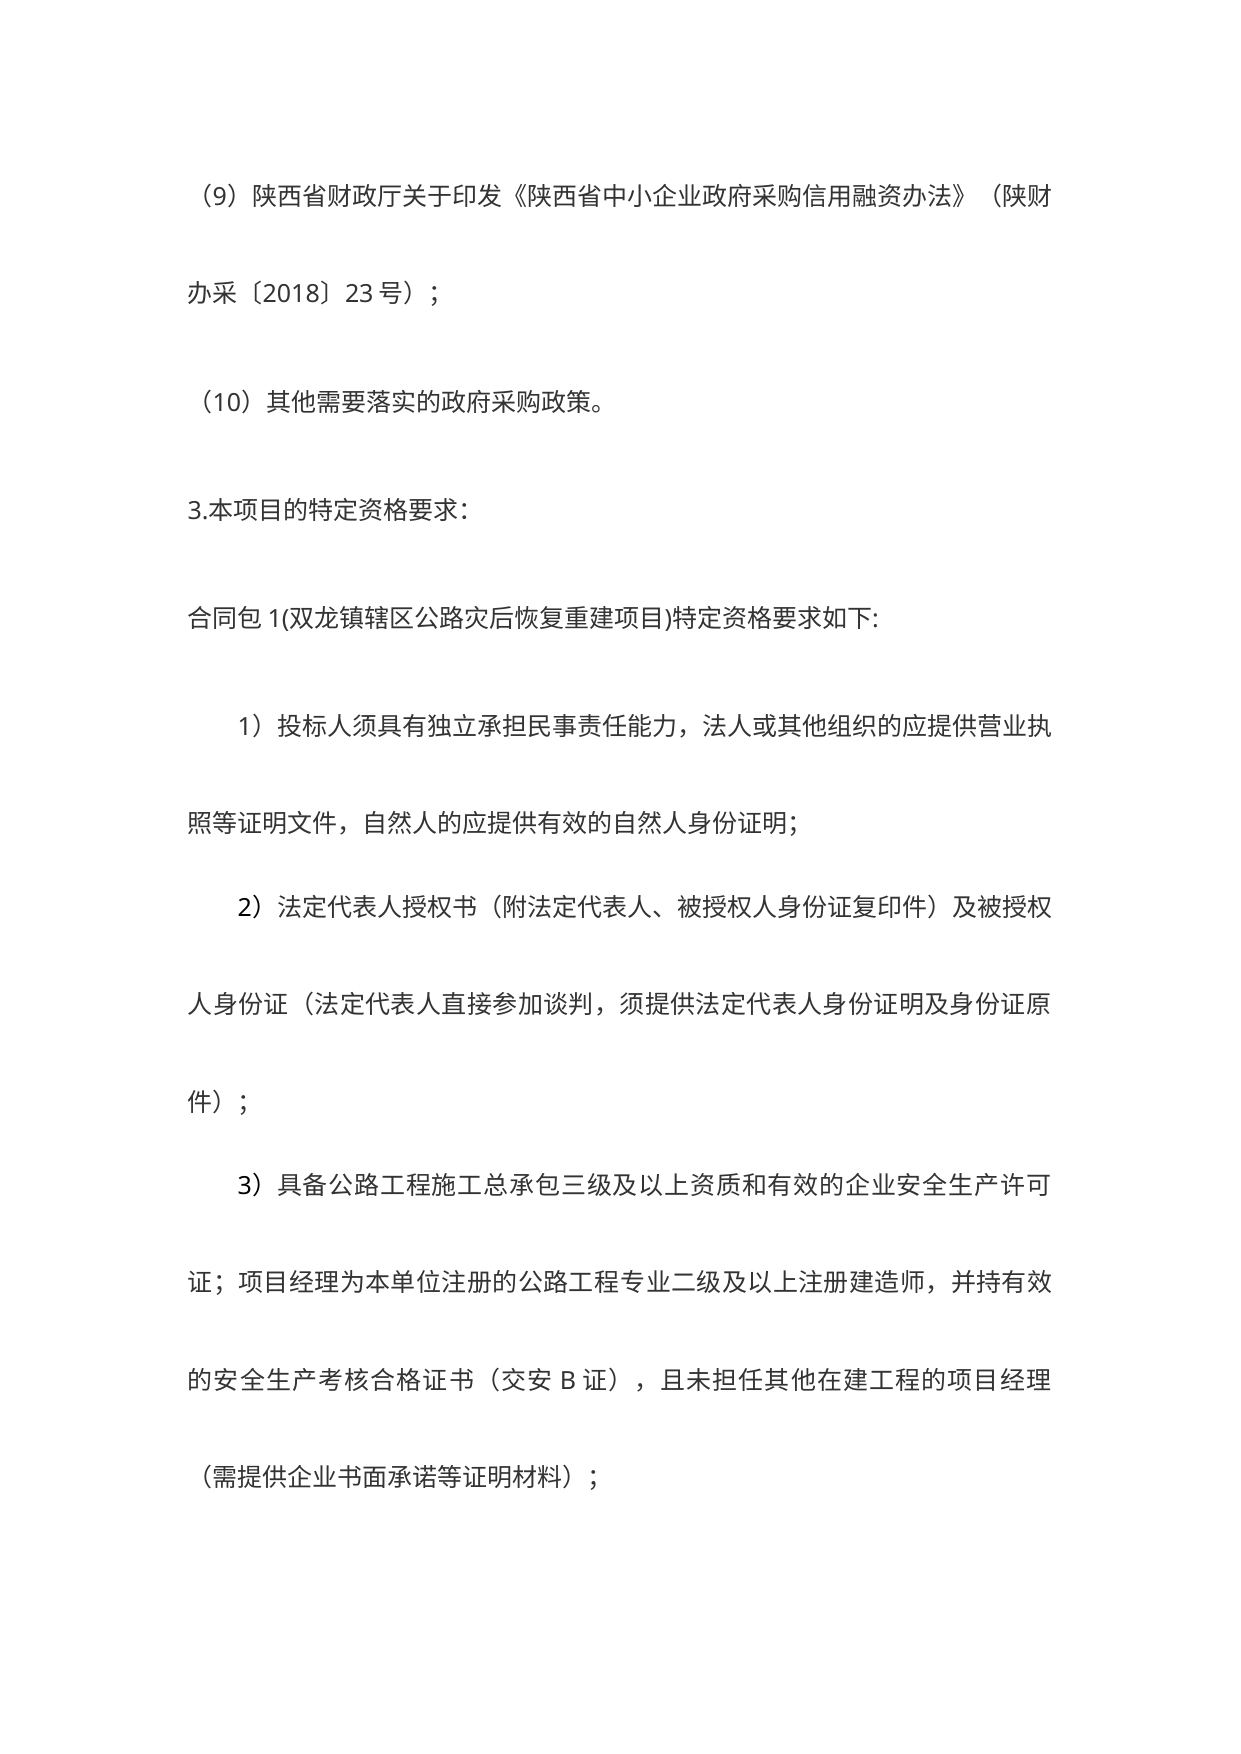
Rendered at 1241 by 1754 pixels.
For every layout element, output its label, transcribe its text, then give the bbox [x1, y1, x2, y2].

text （10）其他需要落实的政府采购政策。 [187, 368, 1053, 433]
list 法定代表人授权书（附法定代表人、被授权人身份证复印件）及被授权人身份证（法定代表人直接参加谈判，须提供法定代表人身份证明及身份证原件）； [187, 873, 1053, 1133]
list 具备公路工程施工总承包三级及以上资质和有效的企业安全生产许可证；项目经理为本单位注册的公路工程专业二级及以上注册建造师，并持有效的安全生产考核合格证书（交安B证），且未担任其他在建工程的项目经理（需提供企业书面承诺等证明材料）； [187, 1151, 1053, 1508]
text 3.本项目的特定资格要求： [187, 476, 1053, 541]
list 投标人须具有独立承担民事责任能力，法人或其他组织的应提供营业执照等证明文件，自然人的应提供有效的自然人身份证明； [187, 692, 1053, 854]
text 合同包1(双龙镇辖区公路灾后恢复重建项目)特定资格要求如下: [187, 584, 1053, 649]
text （9）陕西省财政厅关于印发《陕西省中小企业政府采购信用融资办法》（陕财办采〔2018〕23号）； [187, 162, 1053, 324]
